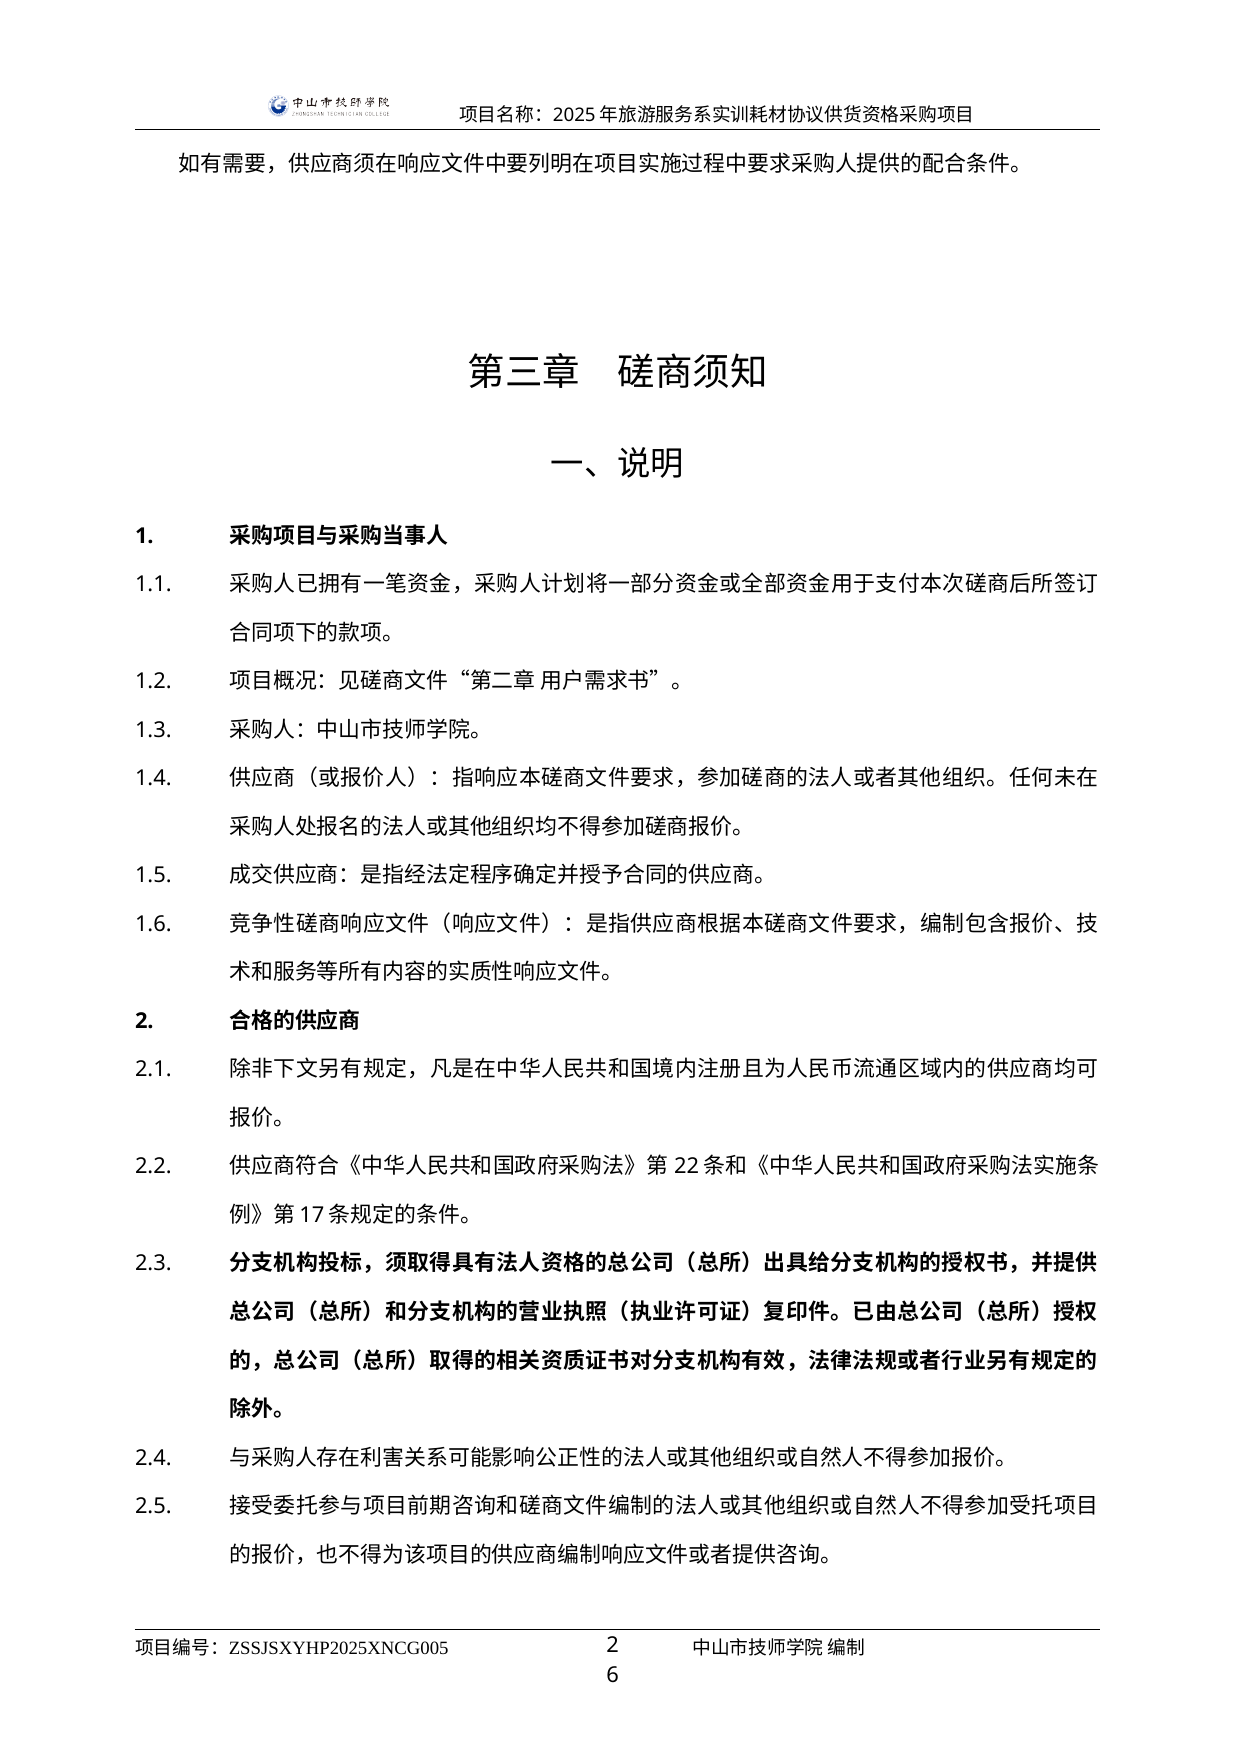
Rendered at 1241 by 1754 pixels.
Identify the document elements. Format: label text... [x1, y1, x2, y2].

list 成交供应商：是指经法定程序确定并授予合同的供应商。 [135, 857, 1100, 889]
subtitle 采购项目与采购当事人 [135, 518, 1100, 550]
subtitle 一、说明 [135, 429, 1100, 494]
list 采购人：中山市技师学院。 [135, 711, 1100, 744]
list 项目概况：见磋商文件“第二章 用户需求书”。 [135, 663, 1100, 696]
list 竞争性磋商响应文件（响应文件）：是指供应商根据本磋商文件要求，编制包含报价、技术和服务等所有内容的实质性响应文件。 [135, 905, 1100, 986]
list 分支机构投标，须取得具有法人资格的总公司（总所）出具给分支机构的授权书，并提供总公司（总所）和分支机构的营业执照（执业许可证）复印件。已由总公司（总所）授权的，总公司（总所）取得的相关资质证书对分支机构有效，法律法规或者行业另有规定的除外。 [135, 1245, 1100, 1423]
list 与采购人存在利害关系可能影响公正性的法人或其他组织或自然人不得参加报价。 [135, 1439, 1100, 1472]
text 如有需要，供应商须在响应文件中要列明在项目实施过程中要求采购人提供的配合条件。 [135, 146, 1100, 178]
list 供应商（或报价人）：指响应本磋商文件要求，参加磋商的法人或者其他组织。任何未在采购人处报名的法人或其他组织均不得参加磋商报价。 [135, 760, 1100, 841]
list 供应商符合《中华人民共和国政府采购法》第22条和《中华人民共和国政府采购法实施条例》第17条规定的条件。 [135, 1148, 1100, 1229]
subtitle 合格的供应商 [135, 1002, 1100, 1035]
subtitle 磋商须知 [135, 337, 1100, 402]
list 接受委托参与项目前期咨询和磋商文件编制的法人或其他组织或自然人不得参加受托项目的报价，也不得为该项目的供应商编制响应文件或者提供咨询。 [135, 1488, 1100, 1569]
list 采购人已拥有一笔资金，采购人计划将一部分资金或全部资金用于支付本次磋商后所签订合同项下的款项。 [135, 566, 1100, 647]
list 除非下文另有规定，凡是在中华人民共和国境内注册且为人民币流通区域内的供应商均可报价。 [135, 1051, 1100, 1132]
picture [260, 88, 397, 122]
